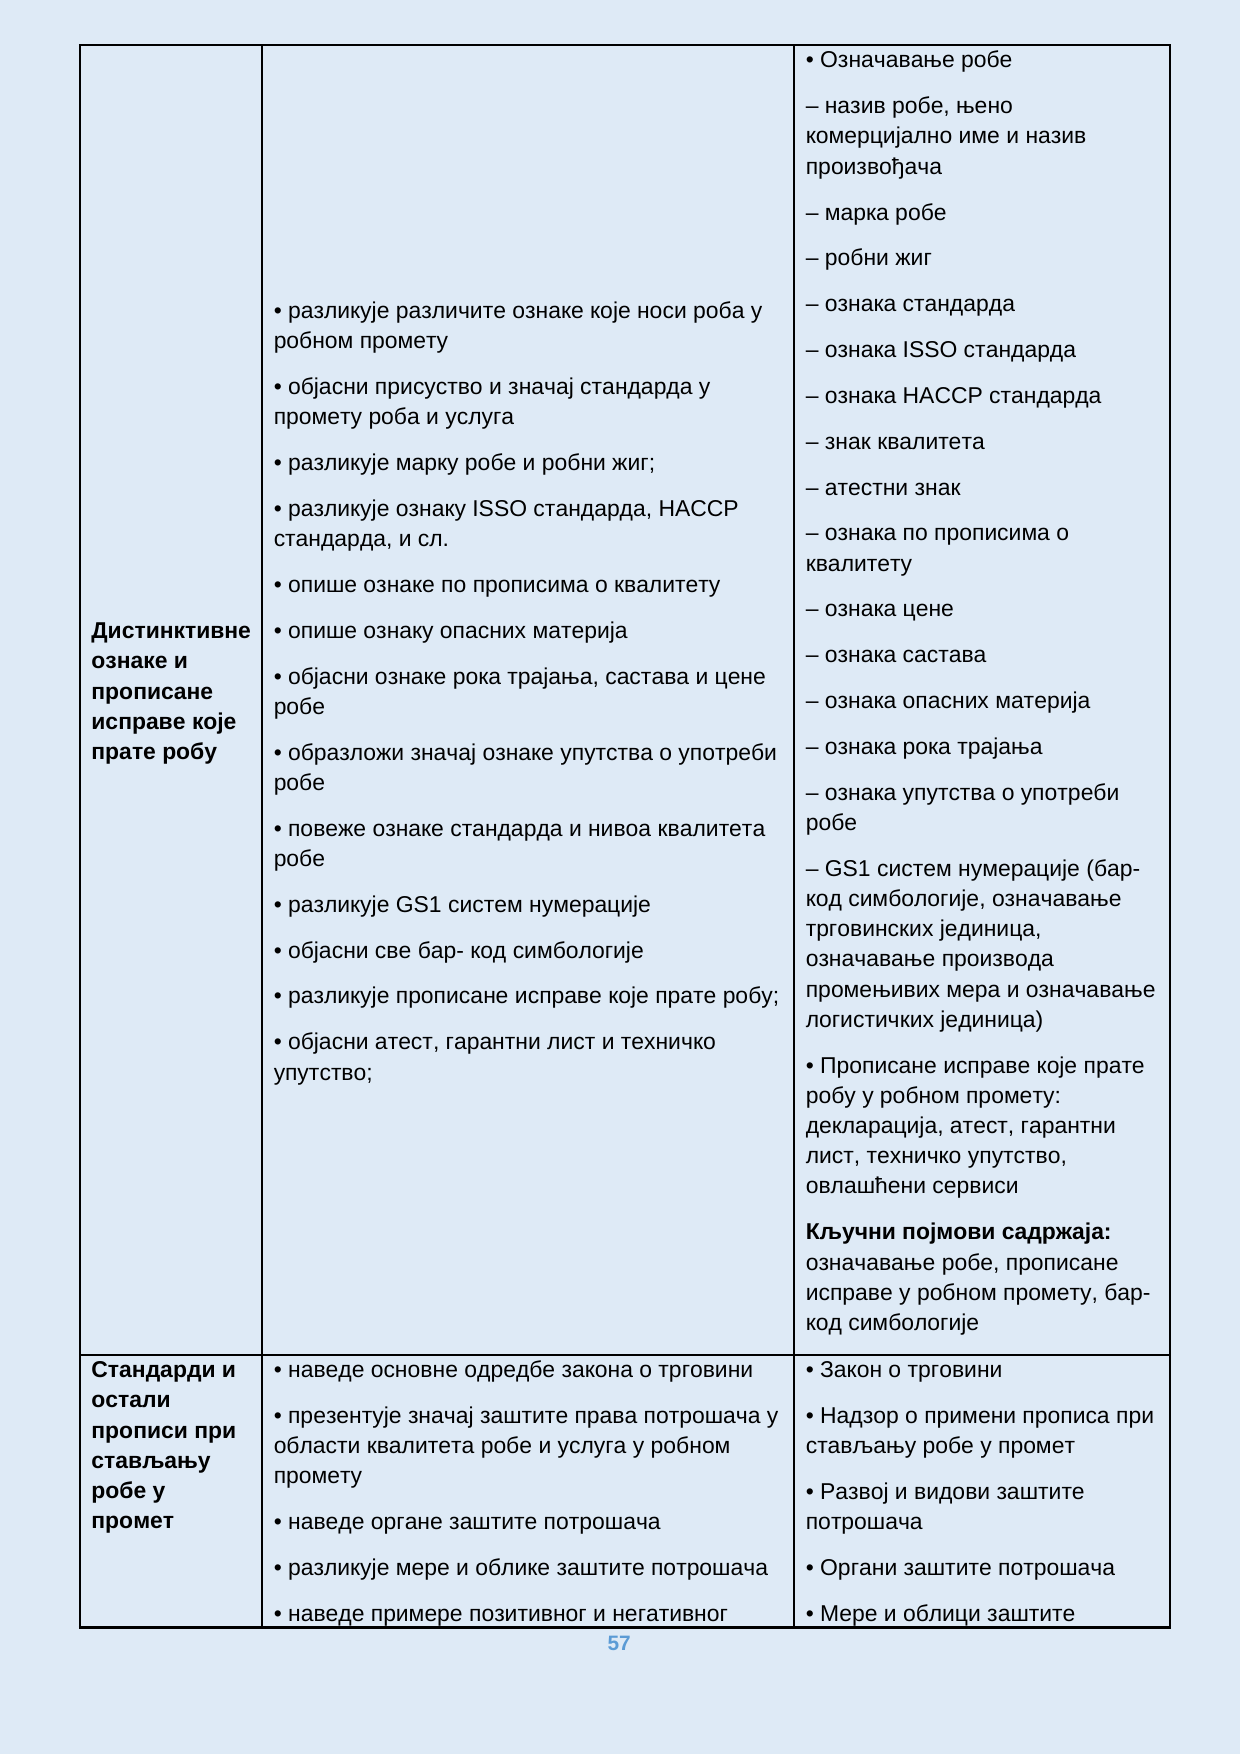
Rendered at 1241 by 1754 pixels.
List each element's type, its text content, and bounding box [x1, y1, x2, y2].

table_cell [263, 1356, 793, 1626]
table_cell • Означавање робе – назив робе, њено комерцијално име и назив произвођача – марка робе – робни жиг – ознака стандарда – ознака ISSO стандарда – ознака HACCP стандарда – знак квалитета – атестни знак – ознака по прописима о квалитету – ознака цене – ознака састава – ознака опасних материја – ознака рока трајања – ознака упутства о употреби робе – GS1 систем нумерације (бар-код симбологије, означавање трговинских јединица, означавање производа промењивих мера и означавање логистичких јединица) • Прописане исправе које прате робу у робном промету: декларација, атест, гарантни лист, техничко упутство, овлашћени сервиси Кључни појмови садржаја: означавање робе, прописане исправе у робном промету, бар-код симбологије [795, 46, 1169, 1354]
table_cell Дистинктивне ознаке и прописане исправе које прате робу [81, 46, 261, 1354]
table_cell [795, 1356, 1169, 1626]
table_cell • разликује различите ознаке које носи роба у робном промету • објасни присуство и значај стандарда у промету роба и услуга • разликује марку робе и робни жиг; • разликује ознаку ISSO стандарда, HACCP стандарда, и сл. • опише ознаке по прописима о квалитету • опише ознаку опасних материја • објасни ознаке рока трајања, састава и цене робе • образложи значај ознаке упутства о употреби робе • повеже ознаке стандарда и нивоа квалитета робе • разликује GS1 систем нумерације • објасни све бар- код симбологије • разликује прописане исправе које прате робу; • објасни атест, гарантни лист и техничко упутство; [263, 46, 793, 1354]
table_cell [81, 1356, 261, 1626]
